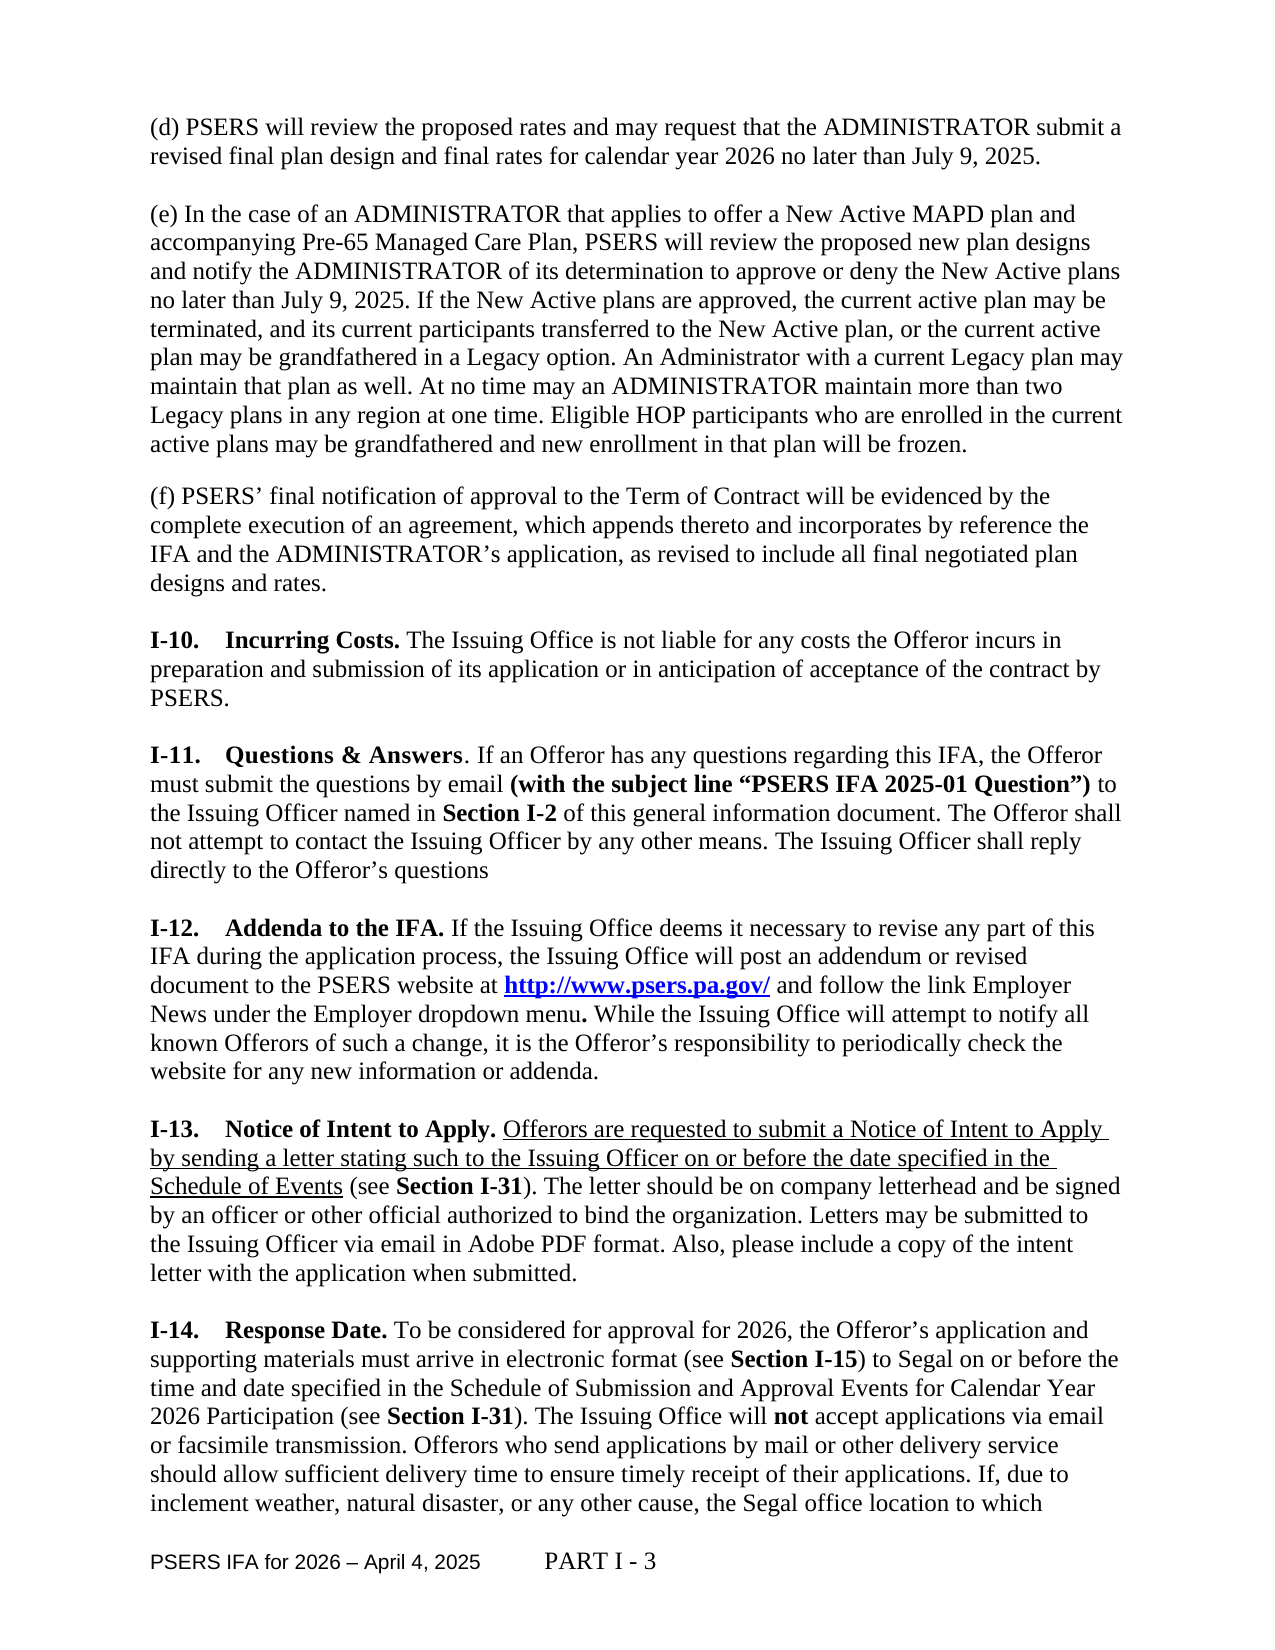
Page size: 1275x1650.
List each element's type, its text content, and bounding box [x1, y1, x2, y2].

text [150, 112, 1125, 170]
text (e) In the case of an ADMINISTRATOR that applies to offer a New Active MAPD plan and accompanying Pre-65 Managed Care Plan, PSERS will review the proposed new plan designs and notify the ADMINISTRATOR of its determination to approve or deny the New Active plans no later than July 9, 2025. If the New Active plans are approved, the current active plan may be terminated, and its current participants transferred to the New Active plan, or the current active plan may be grandfathered in a Legacy option. An Administrator with a current Legacy plan may maintain that plan as well. At no time may an ADMINISTRATOR maintain more than two Legacy plans in any region at one time. Eligible HOP participants who are enrolled in the current active plans may be grandfathered and new enrollment in that plan will be frozen. [150, 199, 1125, 481]
list Addenda to the IFA. If the Issuing Office deems it necessary to revise any part of this IFA during the application process, the Issuing Office will post an addendum or revised document to the PSERS website at http://www.psers.pa.gov/ and follow the link Employer News under the Employer dropdown menu. While the Issuing Office will attempt to notify all known Offerors of such a change, it is the Offeror’s responsibility to periodically check the website for any new information or addenda. [150, 913, 1125, 1085]
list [150, 1315, 1125, 1516]
list Incurring Costs. The Issuing Office is not liable for any costs the Offeror incurs in preparation and submission of its application or in anticipation of acceptance of the contract by PSERS. [150, 625, 1125, 711]
text (f) PSERS’ final notification of approval to the Term of Contract will be evidenced by the complete execution of an agreement, which appends thereto and incorporates by reference the IFA and the ADMINISTRATOR’s application, as revised to include all final negotiated plan designs and rates. [150, 481, 1125, 596]
list Questions & Answers. If an Offeror has any questions regarding this IFA, the Offeror must submit the questions by email (with the subject line “PSERS IFA 2025-01 Question”) to the Issuing Officer named in Section I-2 of this general information document. The Offeror shall not attempt to contact the Issuing Officer by any other means. The Issuing Officer shall reply directly to the Offeror’s questions [150, 740, 1125, 884]
list Notice of Intent to Apply. Offerors are requested to submit a Notice of Intent to Apply by sending a letter stating such to the Issuing Officer on or before the date specified in the Schedule of Events (see Section I-31). The letter should be on company letterhead and be signed by an officer or other official authorized to bind the organization. Letters may be submitted to the Issuing Officer via email in Adobe PDF format. Also, please include a copy of the intent letter with the application when submitted. [150, 1114, 1125, 1286]
